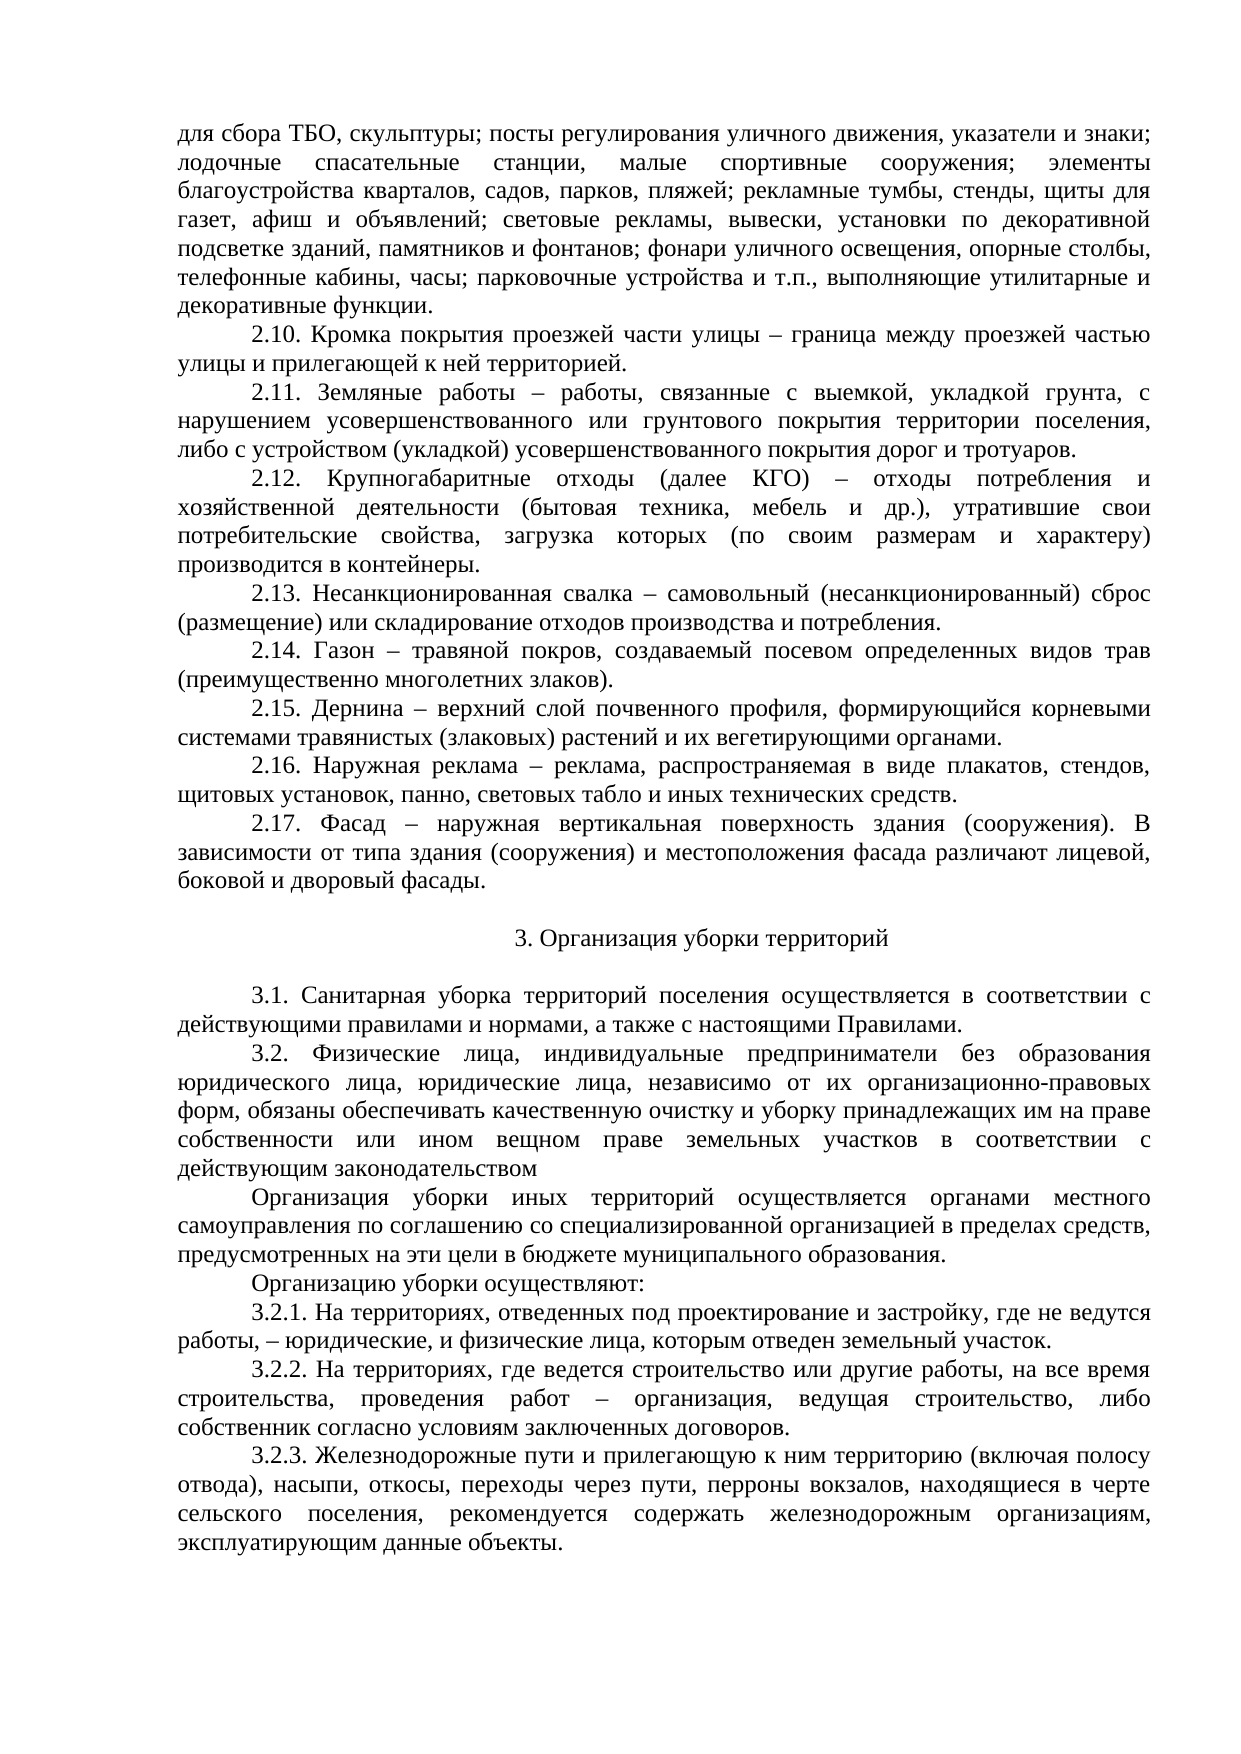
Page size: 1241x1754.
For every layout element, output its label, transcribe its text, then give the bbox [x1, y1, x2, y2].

text 2.14. Газон – травяной покров, создаваемый посевом определенных видов трав (преимущественно многолетних злаков). [177, 636, 1152, 693]
text 3.1. Санитарная уборка территорий поселения осуществляется в соответствии с действующими правилами и нормами, а также с настоящими Правилами. [177, 981, 1152, 1038]
text 2.11. Земляные работы – работы, связанные с выемкой, укладкой грунта, с нарушением усовершенствованного или грунтового покрытия территории поселения, либо с устройством (укладкой) усовершенствованного покрытия дорог и тротуаров. [177, 377, 1152, 463]
text 3.2.3. Железнодорожные пути и прилегающую к ним территорию (включая полосу отвода), насыпи, откосы, переходы через пути, перроны вокзалов, находящиеся в черте сельского поселения, рекомендуется содержать железнодорожным организациям, эксплуатирующим данные объекты. [177, 1441, 1152, 1556]
text 3.2. Физические лица, индивидуальные предприниматели без образования юридического лица, юридические лица, независимо от их организационно-правовых форм, обязаны обеспечивать качественную очистку и уборку принадлежащих им на праве собственности или ином вещном праве земельных участков в соответствии с действующим законодательством [177, 1038, 1152, 1182]
text 2.17. Фасад – наружная вертикальная поверхность здания (сооружения). В зависимости от типа здания (сооружения) и местоположения фасада различают лицевой, боковой и дворовый фасады. [177, 808, 1152, 894]
text 2.10. Кромка покрытия проезжей части улицы – граница между проезжей частью улицы и прилегающей к ней территорией. [177, 319, 1152, 377]
text Организацию уборки осуществляют: [177, 1268, 1152, 1297]
text Организация уборки иных территорий осуществляется органами местного самоуправления по соглашению со специализированной организацией в пределах средств, предусмотренных на эти цели в бюджете муниципального образования. [177, 1182, 1152, 1268]
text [177, 118, 1152, 319]
text 3.2.1. На территориях, отведенных под проектирование и застройку, где не ведутся работы, – юридические, и физические лица, которым отведен земельный участок. [177, 1297, 1152, 1354]
text 2.13. Несанкционированная свалка – самовольный (несанкционированный) сброс (размещение) или складирование отходов производства и потребления. [177, 578, 1152, 636]
text 2.12. Крупногабаритные отходы (далее КГО) – отходы потребления и хозяйственной деятельности (бытовая техника, мебель и др.), утратившие свои потребительские свойства, загрузка которых (по своим размерам и характеру) производится в контейнеры. [177, 463, 1152, 578]
text 3.2.2. На территориях, где ведется строительство или другие работы, на все время строительства, проведения работ – организация, ведущая строительство, либо собственник согласно условиям заключенных договоров. [177, 1354, 1152, 1441]
text 3. Организация уборки территорий [177, 923, 1152, 952]
text 2.15. Дернина – верхний слой почвенного профиля, формирующийся корневыми системами травянистых (злаковых) растений и их вегетирующими органами. [177, 693, 1152, 751]
text 2.16. Наружная реклама – реклама, распространяемая в виде плакатов, стендов, щитовых установок, панно, световых табло и иных технических средств. [177, 751, 1152, 808]
